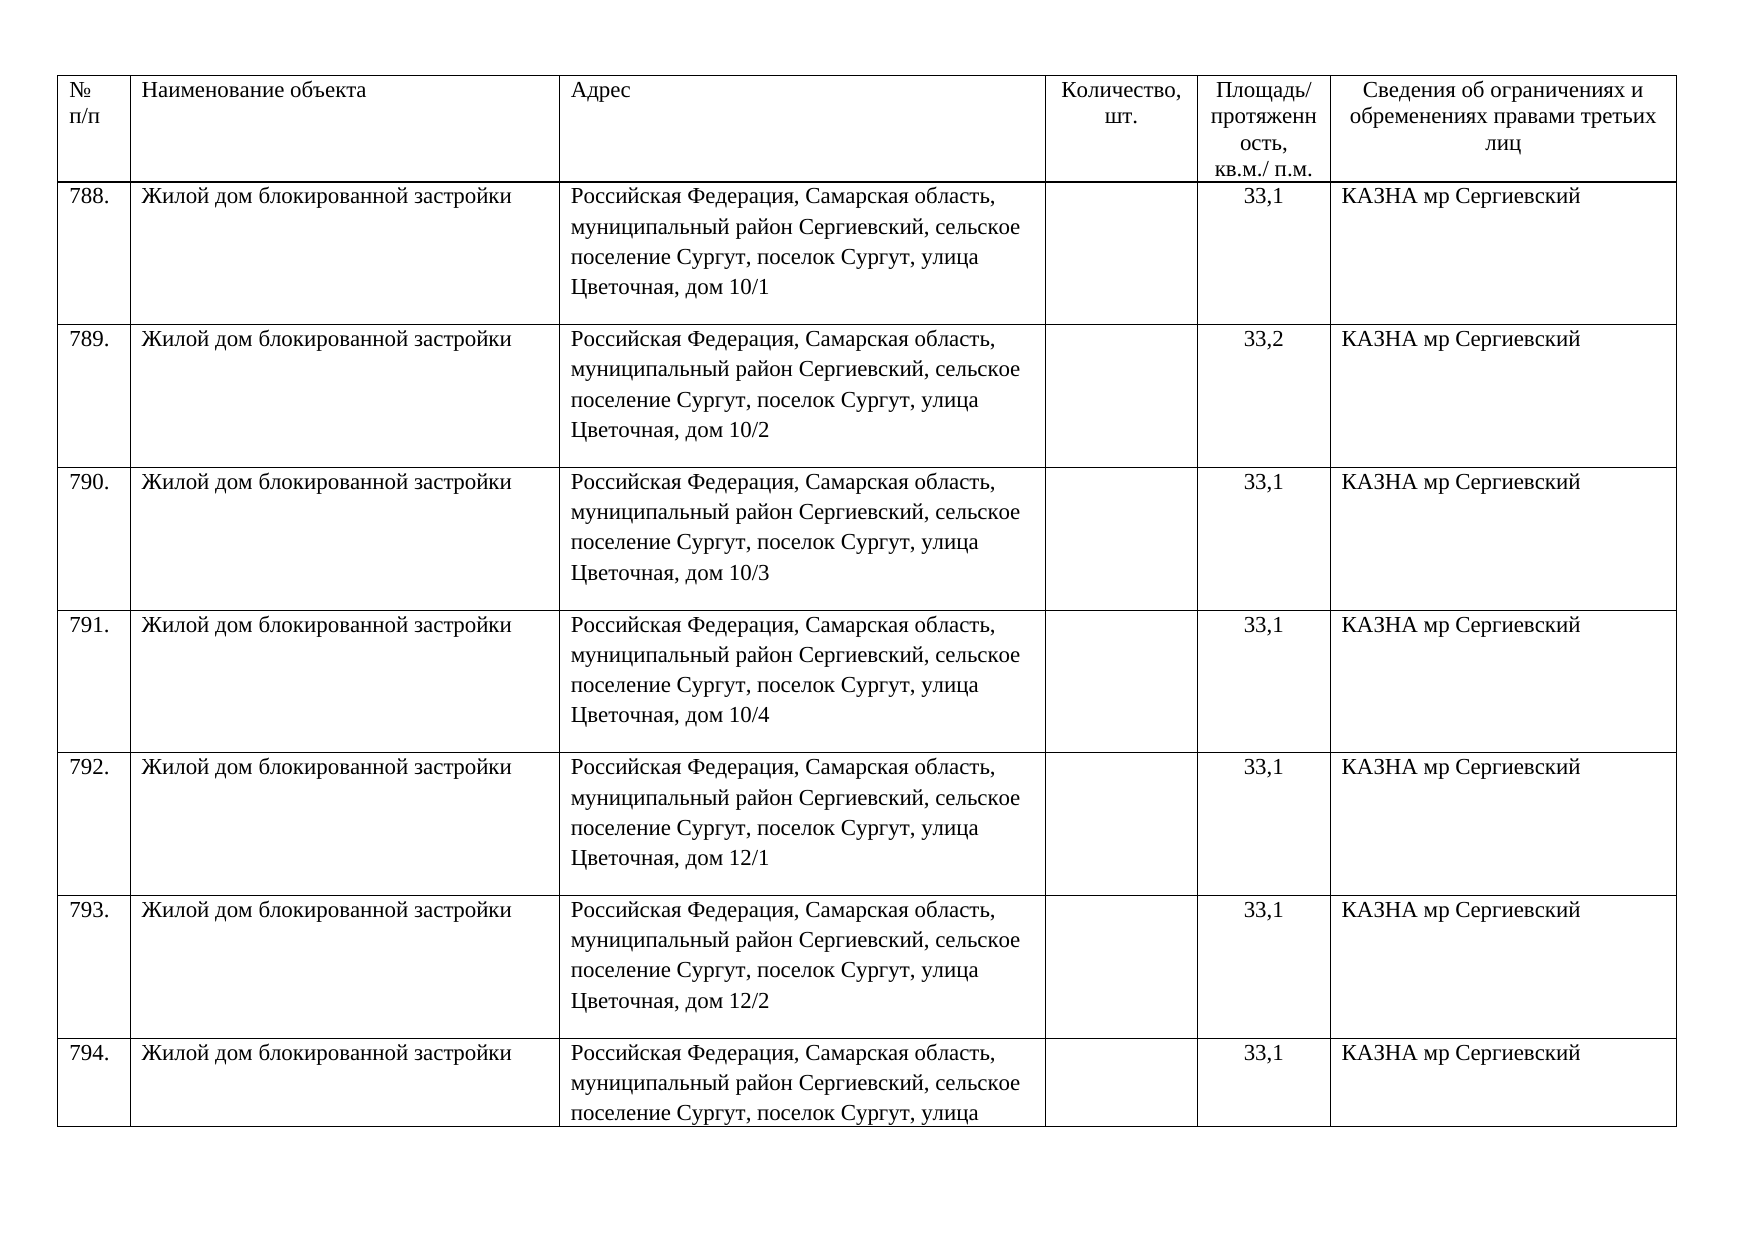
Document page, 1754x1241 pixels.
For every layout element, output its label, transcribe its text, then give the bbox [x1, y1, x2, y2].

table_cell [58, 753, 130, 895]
table_header Сведения об ограничениях и обременениях правами третьих лиц [1331, 76, 1676, 181]
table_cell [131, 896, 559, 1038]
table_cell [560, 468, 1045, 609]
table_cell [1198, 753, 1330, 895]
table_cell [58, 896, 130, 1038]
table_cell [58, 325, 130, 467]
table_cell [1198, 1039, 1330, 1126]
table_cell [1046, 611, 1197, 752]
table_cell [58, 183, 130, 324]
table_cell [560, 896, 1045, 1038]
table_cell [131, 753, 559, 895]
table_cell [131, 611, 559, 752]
table_header Наименование объекта [131, 76, 559, 181]
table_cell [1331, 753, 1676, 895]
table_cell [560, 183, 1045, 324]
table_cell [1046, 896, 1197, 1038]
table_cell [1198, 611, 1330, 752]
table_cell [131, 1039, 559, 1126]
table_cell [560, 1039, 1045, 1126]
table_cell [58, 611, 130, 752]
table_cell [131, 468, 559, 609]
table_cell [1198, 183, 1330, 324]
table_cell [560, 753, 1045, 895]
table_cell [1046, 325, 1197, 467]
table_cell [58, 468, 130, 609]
table_header Площадь/ протяженность, кв.м./ п.м. [1198, 76, 1330, 181]
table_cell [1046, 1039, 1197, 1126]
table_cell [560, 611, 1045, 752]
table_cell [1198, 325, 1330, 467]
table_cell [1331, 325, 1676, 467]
table_header Количество, шт. [1046, 76, 1197, 181]
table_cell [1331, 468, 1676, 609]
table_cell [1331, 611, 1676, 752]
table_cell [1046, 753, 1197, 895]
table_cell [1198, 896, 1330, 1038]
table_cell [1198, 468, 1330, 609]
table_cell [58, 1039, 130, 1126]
table_header № п/п [58, 76, 130, 181]
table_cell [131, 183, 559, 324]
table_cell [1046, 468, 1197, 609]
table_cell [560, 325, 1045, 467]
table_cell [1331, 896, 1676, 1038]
table_header Адрес [560, 76, 1045, 181]
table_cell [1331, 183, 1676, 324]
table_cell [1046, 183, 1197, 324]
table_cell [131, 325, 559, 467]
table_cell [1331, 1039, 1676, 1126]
